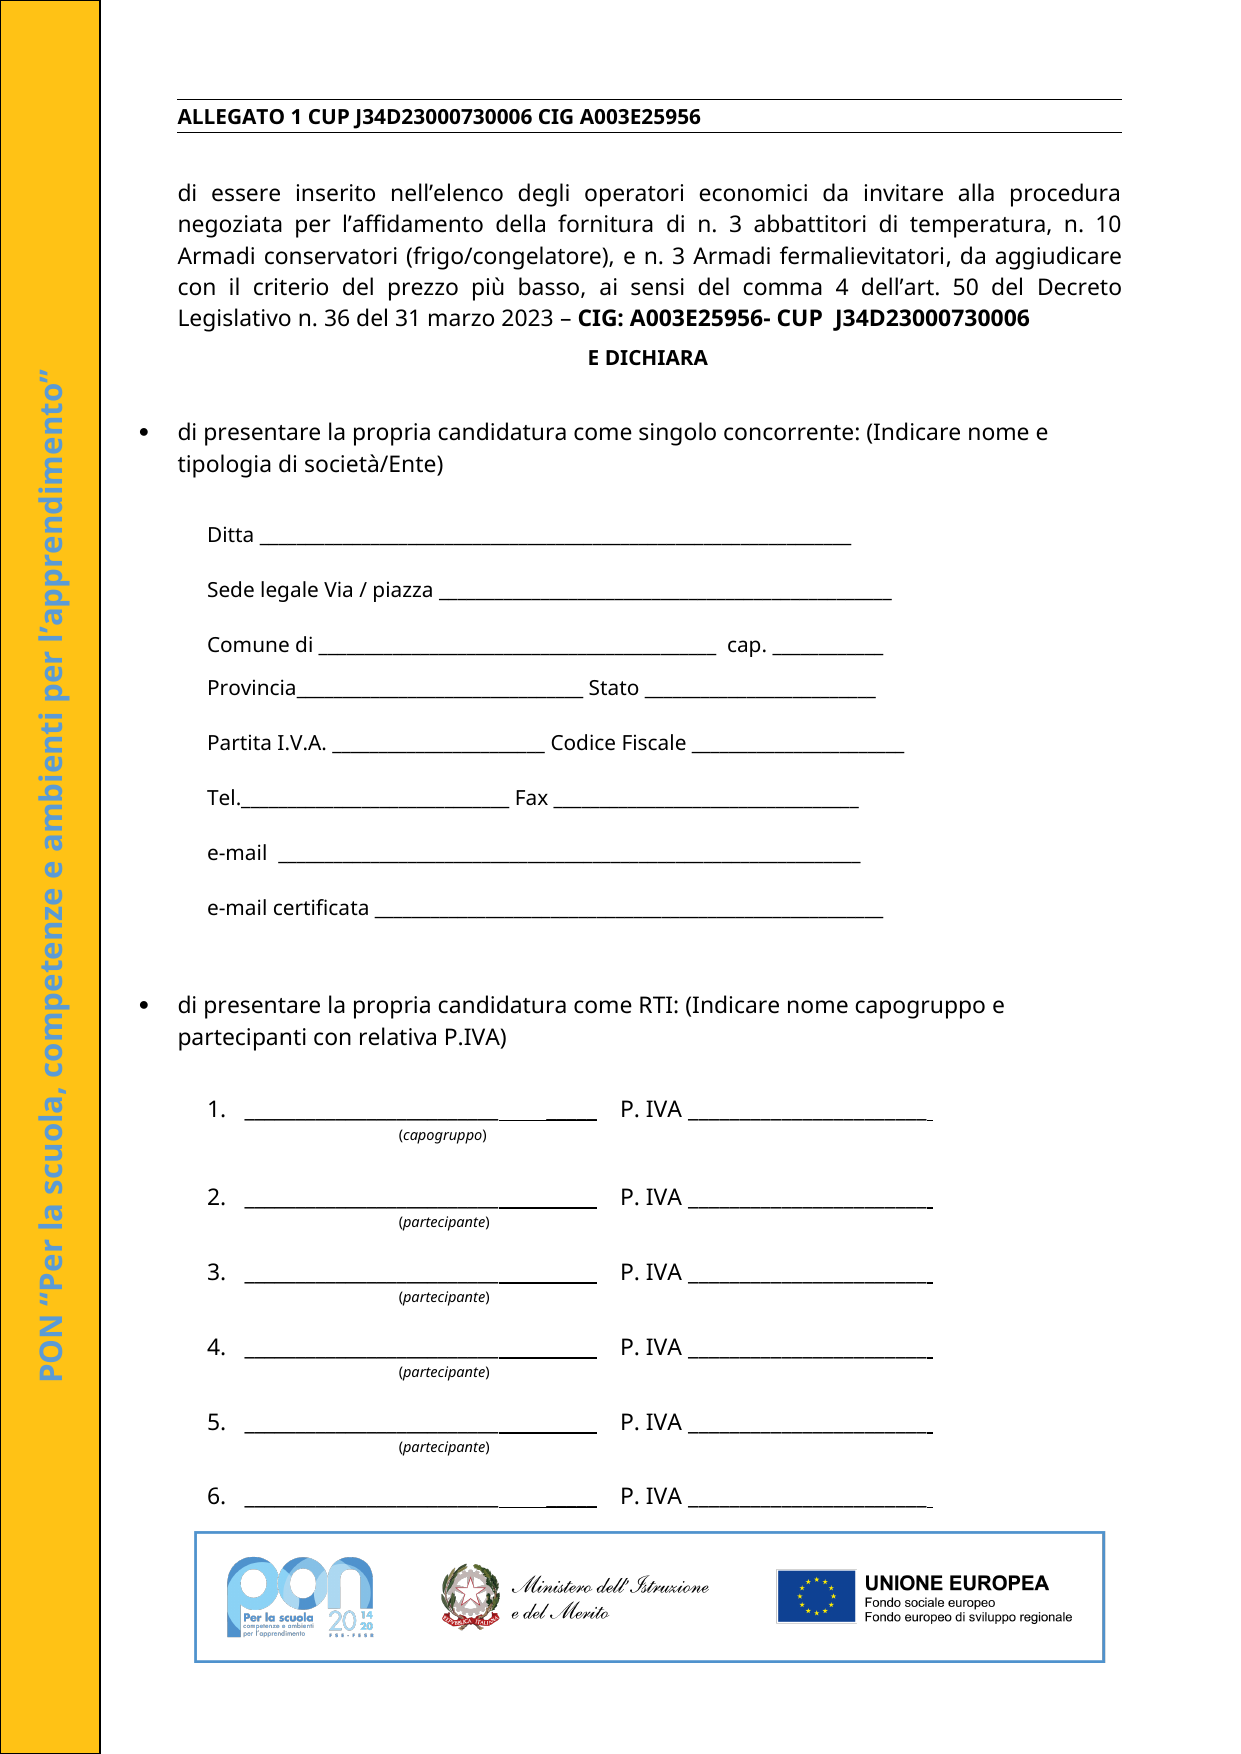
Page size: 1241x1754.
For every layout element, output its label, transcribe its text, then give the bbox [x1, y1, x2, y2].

text Ditta ________________________________________________________________ [207, 520, 1122, 548]
text e-mail certificata _______________________________________________________ [207, 893, 1122, 922]
list _________________________ _____ P. IVA _______________________ [207, 1256, 1122, 1287]
list (capogruppo) [244, 1124, 1122, 1144]
text e-mail _______________________________________________________________ [207, 838, 1122, 866]
text di essere inserito nell’elenco degli operatori economici da invitare alla procedura negoziata per l’affidamento della fornitura di n. 3 abbattitori di temperatura, n. 10 Armadi conservatori (frigo/congelatore), e n. 3 Armadi fermalievitatori, da aggiudicare con il criterio del prezzo più basso, ai sensi del comma 4 dell’art. 50 del Decreto Legislativo n. 36 del 31 marzo 2023 – CIG: A003E25956- CUP J34D23000730006 [177, 240, 1122, 333]
picture [180, 1514, 1119, 1680]
list (partecipante) [244, 1437, 1122, 1457]
list _________________________ _____ P. IVA _______________________ [207, 1405, 1122, 1437]
list (partecipante) [244, 1362, 1122, 1382]
list (partecipante) [244, 1287, 1122, 1307]
list _________________________ _____ P. IVA _______________________ [207, 1480, 1122, 1512]
text Tel._____________________________ Fax _________________________________ [207, 783, 1122, 811]
list _________________________ _____ P. IVA _______________________ [207, 1331, 1122, 1362]
list _________________________ _____ P. IVA _______________________ [207, 1093, 1122, 1124]
text Sede legale Via / piazza _________________________________________________ [207, 575, 1122, 603]
text Partita I.V.A. _______________________ Codice Fiscale _______________________ [207, 728, 1122, 756]
list _________________________ _____ P. IVA _______________________ [207, 1181, 1122, 1212]
list di presentare la propria candidatura come singolo concorrente: (Indicare nome e tipologia di società/Ente) [140, 416, 1122, 479]
text Comune di ___________________________________________ cap. ____________ Provincia_______________________________ Stato _________________________ [207, 630, 1122, 701]
list di presentare la propria candidatura come RTI: (Indicare nome capogruppo e partecipanti con relativa P.IVA) [140, 989, 1122, 1052]
subtitle E DICHIARA [177, 343, 1118, 372]
text di essere inserito nell’elenco degli operatori economici da invitare alla procedura negoziata per l’affidamento della fornitura di n. 3 abbattitori di temperatura, n. 10 Armadi conservatori (frigo/congelatore), e n. 3 Armadi fermalievitatori, da aggiudicare con il criterio del prezzo più basso, ai sensi del comma 4 dell’art. 50 del Decreto Legislativo n. 36 del 31 marzo 2023 – CIG: A003E25956- CUP J34D23000730006 [177, 177, 1122, 240]
list (partecipante) [244, 1212, 1122, 1232]
